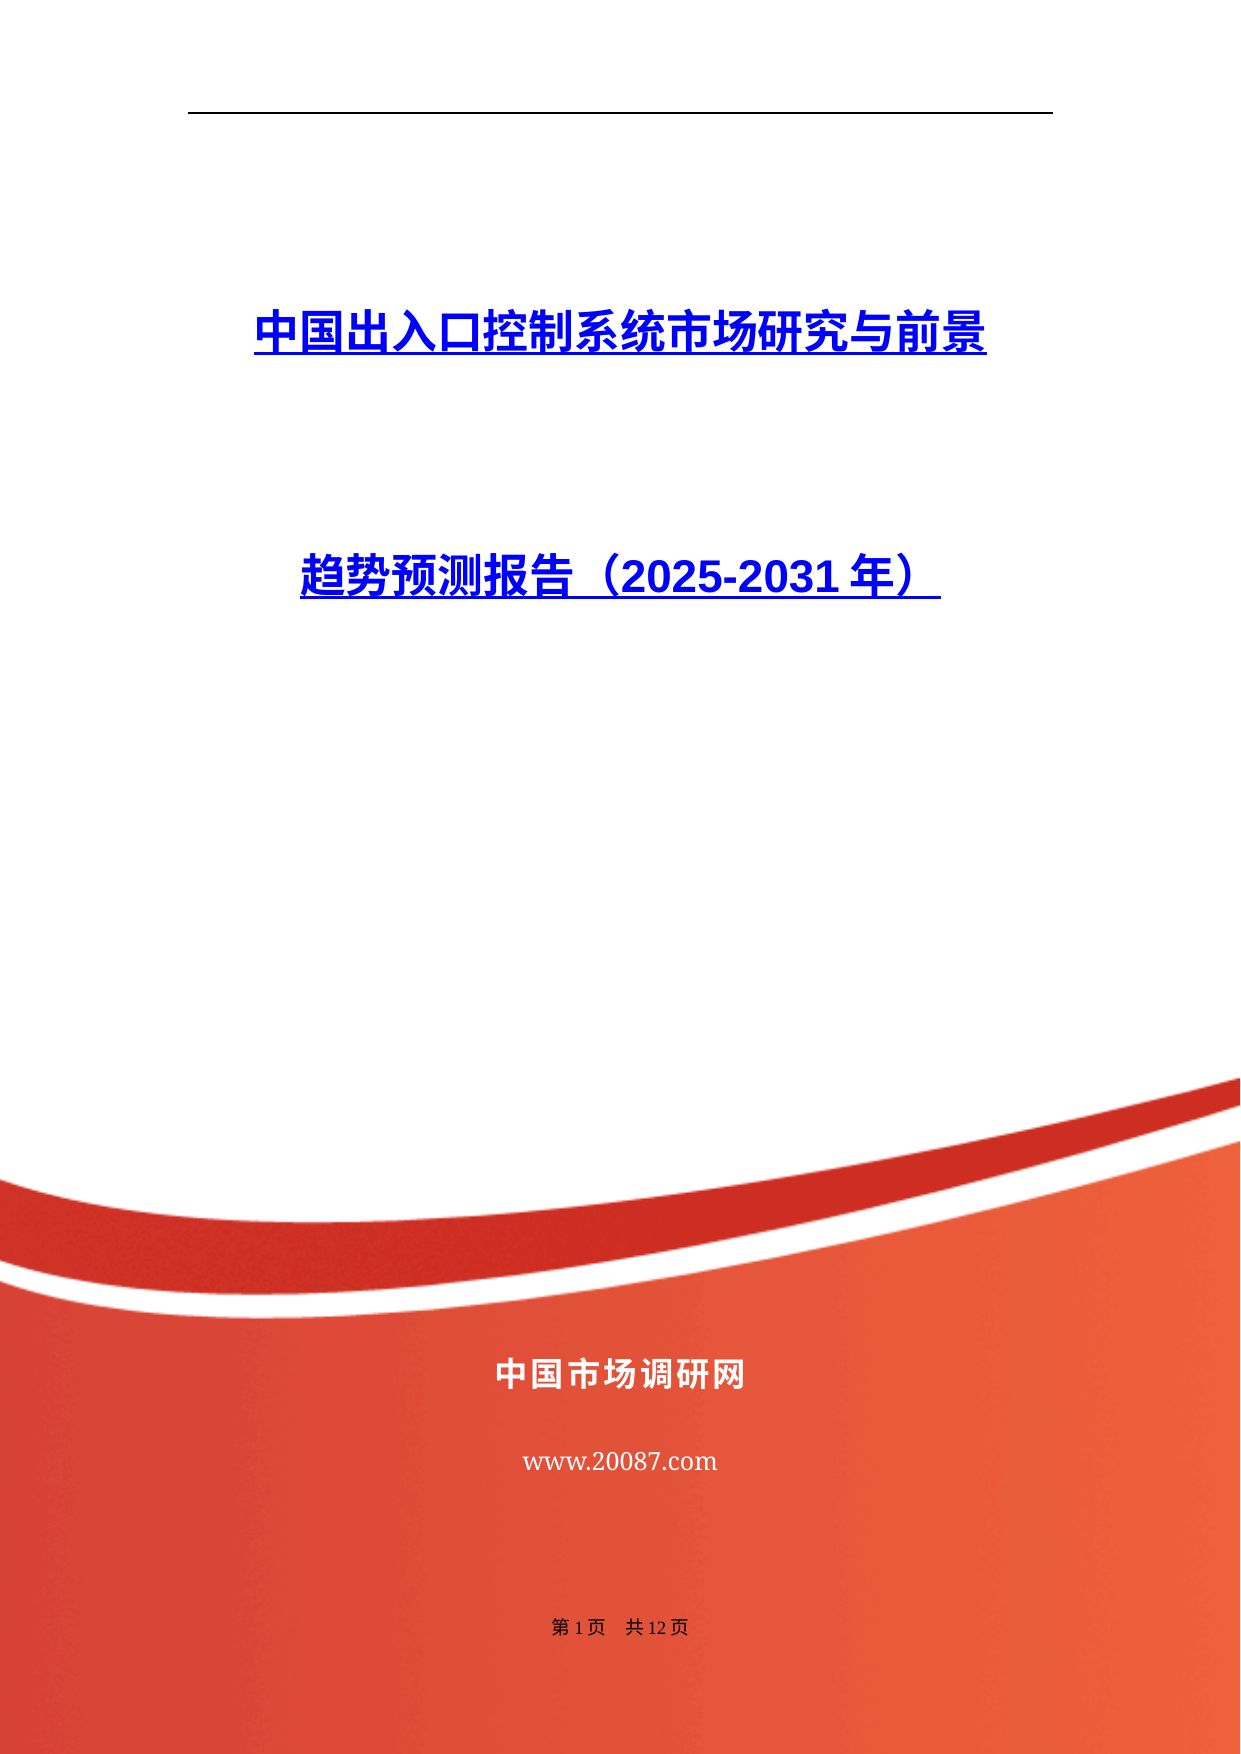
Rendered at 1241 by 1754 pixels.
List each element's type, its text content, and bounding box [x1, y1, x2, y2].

table_header 中国出入口控制系统市场研究与前景趋势预测报告（2025-2031年） [188, 207, 1053, 773]
picture [0, 1006, 1241, 1754]
text www.20087.com [187, 1428, 1053, 1493]
subtitle 中国市场调研网 [187, 1339, 1053, 1404]
